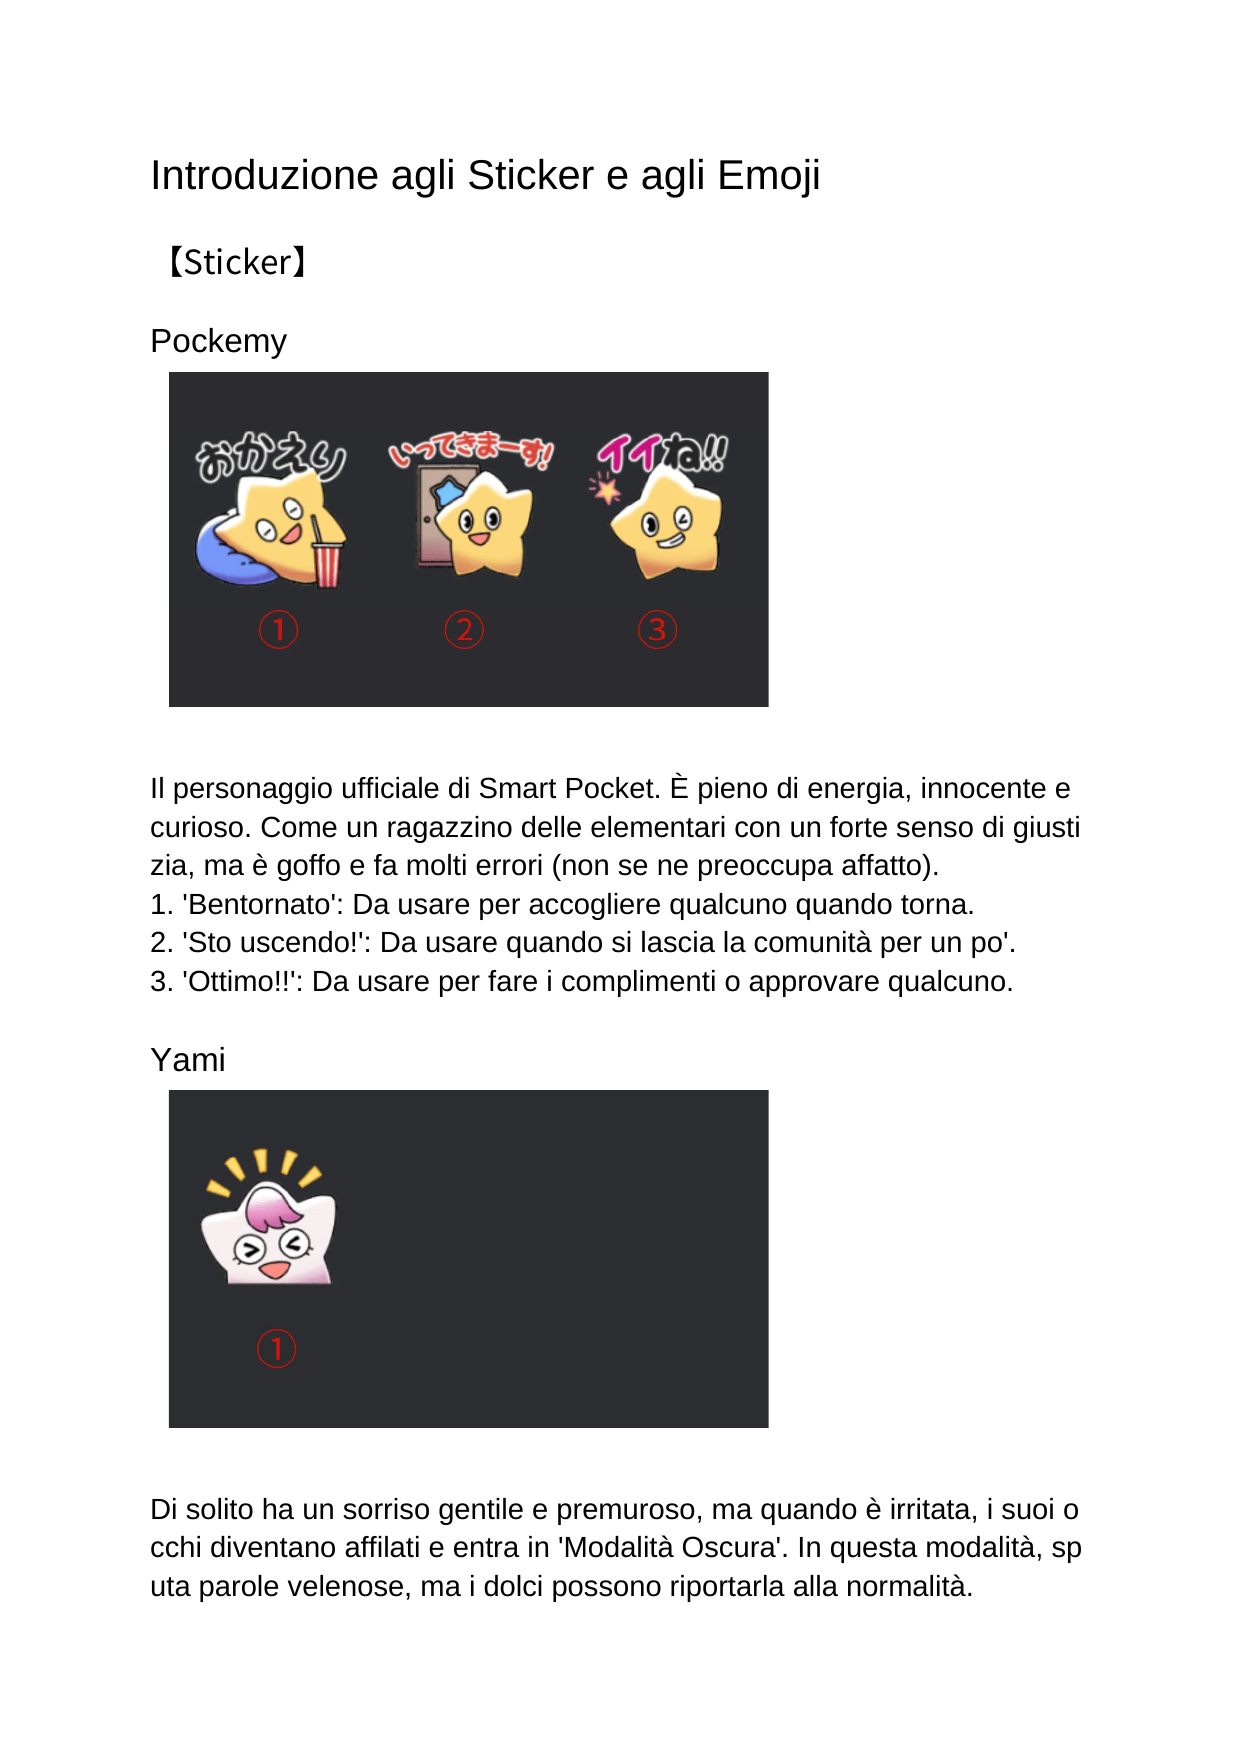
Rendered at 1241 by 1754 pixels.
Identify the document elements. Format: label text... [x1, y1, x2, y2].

picture [168, 372, 769, 707]
text Il personaggio ufficiale di Smart Pocket. È pieno di energia, innocente e curioso. Come un ragazzino delle elementari con un forte senso di giustizia, ma è goffo e fa molti errori (non se ne preoccupa affatto). [150, 771, 1090, 882]
subtitle Introduzione agli Sticker e agli Emoji [150, 150, 1090, 198]
subtitle Yami [150, 1040, 1090, 1078]
text 1. 'Bentornato': Da usare per accogliere qualcuno quando torna. 2. 'Sto uscendo!': Da usare quando si lascia la comunità per un po'. 3. 'Ottimo!!': Da usare per fare i complimenti o approvare qualcuno. [150, 887, 1090, 997]
subtitle Pockemy [150, 321, 1090, 359]
subtitle 【Sticker】 [150, 235, 1090, 284]
text Di solito ha un sorriso gentile e premuroso, ma quando è irritata, i suoi occhi diventano affilati e entra in 'Modalità Oscura'. In questa modalità, sputa parole velenose, ma i dolci possono riportarla alla normalità. [150, 1492, 1090, 1603]
picture [168, 1090, 769, 1428]
